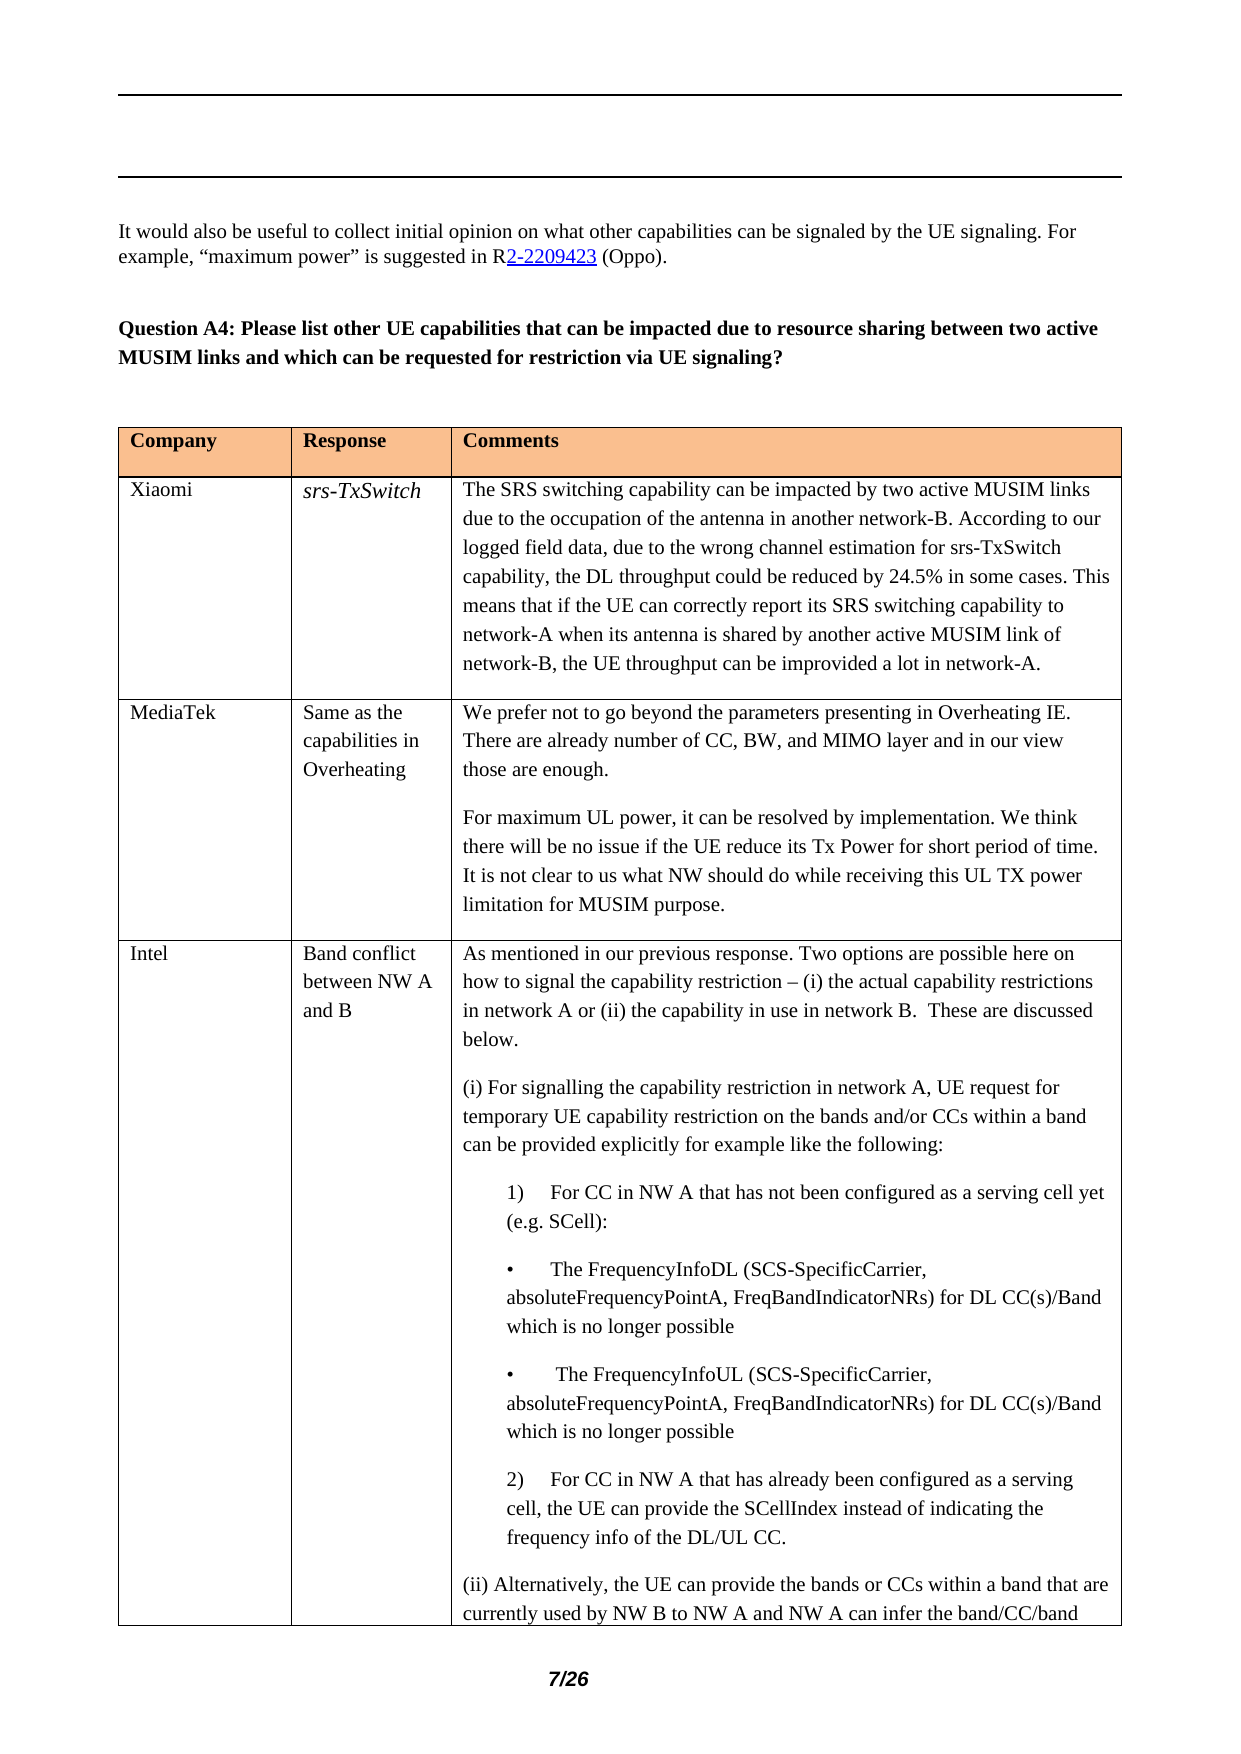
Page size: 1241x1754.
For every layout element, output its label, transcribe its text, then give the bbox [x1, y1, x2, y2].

table_cell srs-TxSwitch [292, 478, 451, 698]
table_cell Intel [119, 941, 291, 1625]
table_cell Same as the capabilities in Overheating [292, 700, 451, 939]
table_header Company [119, 428, 291, 476]
text Question A4: Please list other UE capabilities that can be impacted due to resource sharing between two active MUSIM links and which can be requested for restriction via UE signaling? [118, 316, 1122, 369]
table_header Comments [452, 428, 1121, 476]
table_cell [452, 941, 1121, 1625]
text It would also be useful to collect initial opinion on what other capabilities can be signaled by the UE signaling. For example, “maximum power” is suggested in R2-2209423 (Oppo). [118, 219, 1122, 268]
table_header Response [292, 428, 451, 476]
table_cell Xiaomi [119, 478, 291, 698]
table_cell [292, 941, 451, 1625]
table_cell We prefer not to go beyond the parameters presenting in Overheating IE. There are already number of CC, BW, and MIMO layer and in our view those are enough. For maximum UL power, it can be resolved by implementation. We think there will be no issue if the UE reduce its Tx Power for short period of time. It is not clear to us what NW should do while receiving this UL TX power limitation for MUSIM purpose. [452, 700, 1121, 939]
table_cell MediaTek [119, 700, 291, 939]
table_cell The SRS switching capability can be impacted by two active MUSIM links due to the occupation of the antenna in another network-B. According to our logged field data, due to the wrong channel estimation for srs-TxSwitch capability, the DL throughput could be reduced by 24.5% in some cases. This means that if the UE can correctly report its SRS switching capability to network-A when its antenna is shared by another active MUSIM link of network-B, the UE throughput can be improvided a lot in network-A. [452, 478, 1121, 698]
